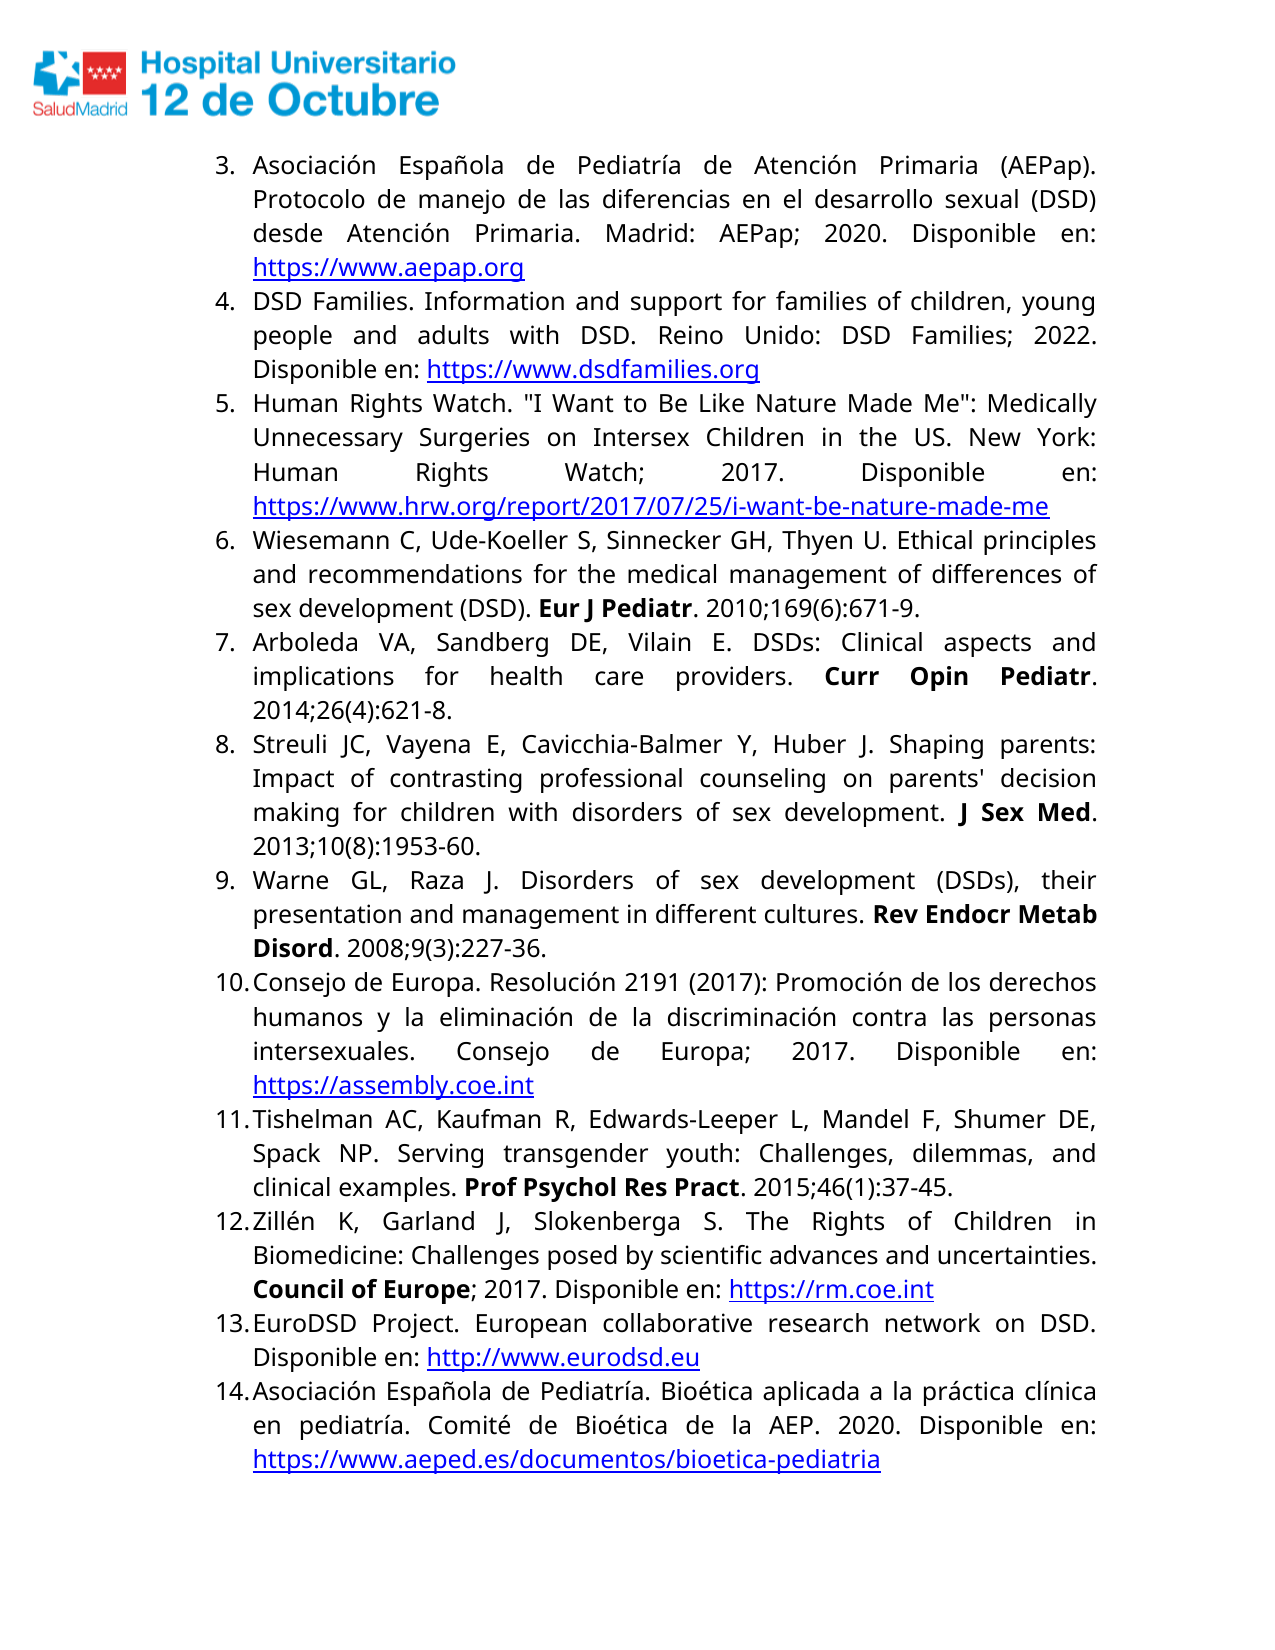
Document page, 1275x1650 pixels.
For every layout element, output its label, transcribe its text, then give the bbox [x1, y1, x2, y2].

list Ministerio de Sanidad, Servicios Sociales e Igualdad. Documento de consenso sobre el abordaje clínico-asistencial de las personas con diferencias del desarrollo sexual (DSD). Madrid: MSSSI; 2015. Disponible en: https://www.sanidad.gob.es [215, 397, 1098, 533]
list Arboleda VA, Sandberg DE, Vilain E. DSDs: Clinical aspects and implications for health care providers. Curr Opin Pediatr. 2014;26(4):621-8. [215, 1112, 1098, 1214]
list Warne GL, Raza J. Disorders of sex development (DSDs), their presentation and management in different cultures. Rev Endocr Metab Disord. 2008;9(3):227-36. [215, 1350, 1098, 1453]
picture [33, 24, 463, 139]
text Autores: C. Tordable Ojeda, D. Cabezalí Barbancho [177, 148, 1098, 182]
list DSD Families. Information and support for families of children, young people and adults with DSD. Reino Unido: DSD Families; 2022. Disponible en: https://www.dsdfamilies.org [215, 771, 1098, 873]
list Wiesemann C, Ude-Koeller S, Sinnecker GH, Thyen U. Ethical principles and recommendations for the medical management of differences of sex development (DSD). Eur J Pediatr. 2010;169(6):671-9. [215, 1010, 1098, 1112]
list Asociación Española de Pediatría de Atención Primaria (AEPap). Protocolo de manejo de las diferencias en el desarrollo sexual (DSD) desde Atención Primaria. Madrid: AEPap; 2020. Disponible en: https://www.aepap.org [215, 635, 1098, 771]
subtitle BIBLIOGRAFÍA [177, 322, 1098, 367]
list Streuli JC, Vayena E, Cavicchia-Balmer Y, Huber J. Shaping parents: Impact of contrasting professional counseling on parents' decision making for children with disorders of sex development. J Sex Med. 2013;10(8):1953-60. [215, 1214, 1098, 1350]
list GrApSIA. Guía para familias y pacientes con diferencias en el desarrollo sexual (DSD). GrApSIA; 2023. Disponible en: https://grapsia.org/documentacion [215, 533, 1098, 635]
list Human Rights Watch. "I Want to Be Like Nature Made Me": Medically Unnecessary Surgeries on Intersex Children in the US. New York: Human Rights Watch; 2017. Disponible en: https://www.hrw.org/report/2017/07/25/i-want-be-nature-made-me [215, 873, 1098, 1010]
